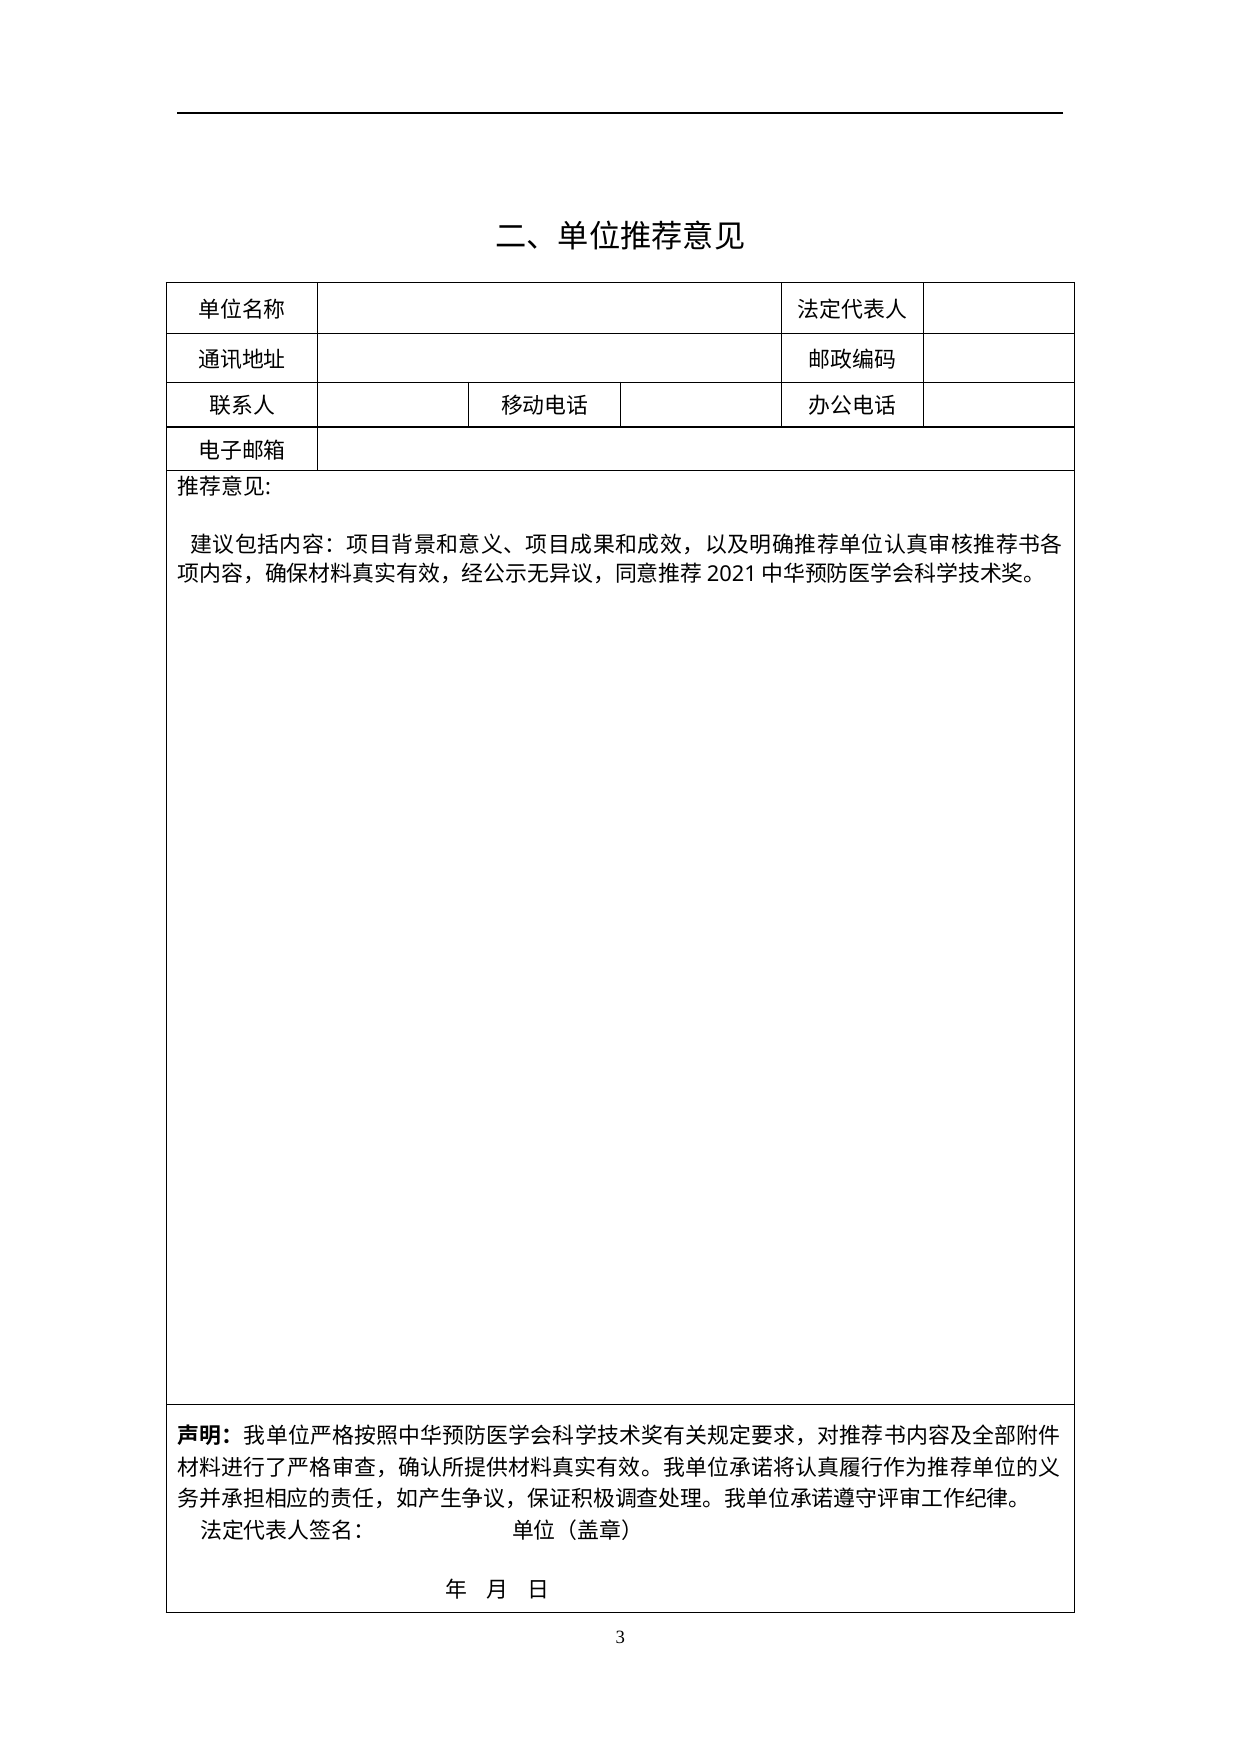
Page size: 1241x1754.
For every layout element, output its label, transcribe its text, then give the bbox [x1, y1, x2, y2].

table_cell 办公电话 [782, 383, 923, 426]
table_cell 通讯地址 [167, 334, 317, 382]
table_cell 联系人 [167, 383, 317, 426]
table_header [924, 283, 1074, 333]
table_header 单位名称 [167, 283, 317, 333]
table_cell [318, 383, 468, 426]
table_cell 电子邮箱 [167, 428, 317, 470]
table_cell 邮政编码 [782, 334, 923, 382]
table_header [318, 283, 781, 333]
table_header 法定代表人 [782, 283, 923, 333]
text 二、单位推荐意见 [177, 212, 1063, 257]
table_cell 声明：我单位严格按照中华预防医学会科学技术奖有关规定要求，对推荐书内容及全部附件材料进行了严格审查，确认所提供材料真实有效。我单位承诺将认真履行作为推荐单位的义务并承担相应的责任，如产生争议，保证积极调查处理。我单位承诺遵守评审工作纪律。 法定代表人签名： 单位（盖章） 年 月 日 [167, 1405, 1074, 1612]
table_cell 推荐意见: 建议包括内容：项目背景和意义、项目成果和成效，以及明确推荐单位认真审核推荐书各项内容，确保材料真实有效，经公示无异议，同意推荐2021中华预防医学会科学技术奖。 [167, 471, 1074, 1404]
table_cell [621, 383, 781, 426]
table_cell 移动电话 [469, 383, 620, 426]
table_cell [318, 428, 1074, 470]
table_cell [318, 334, 781, 382]
table_cell [924, 334, 1074, 382]
table_cell [924, 383, 1074, 426]
